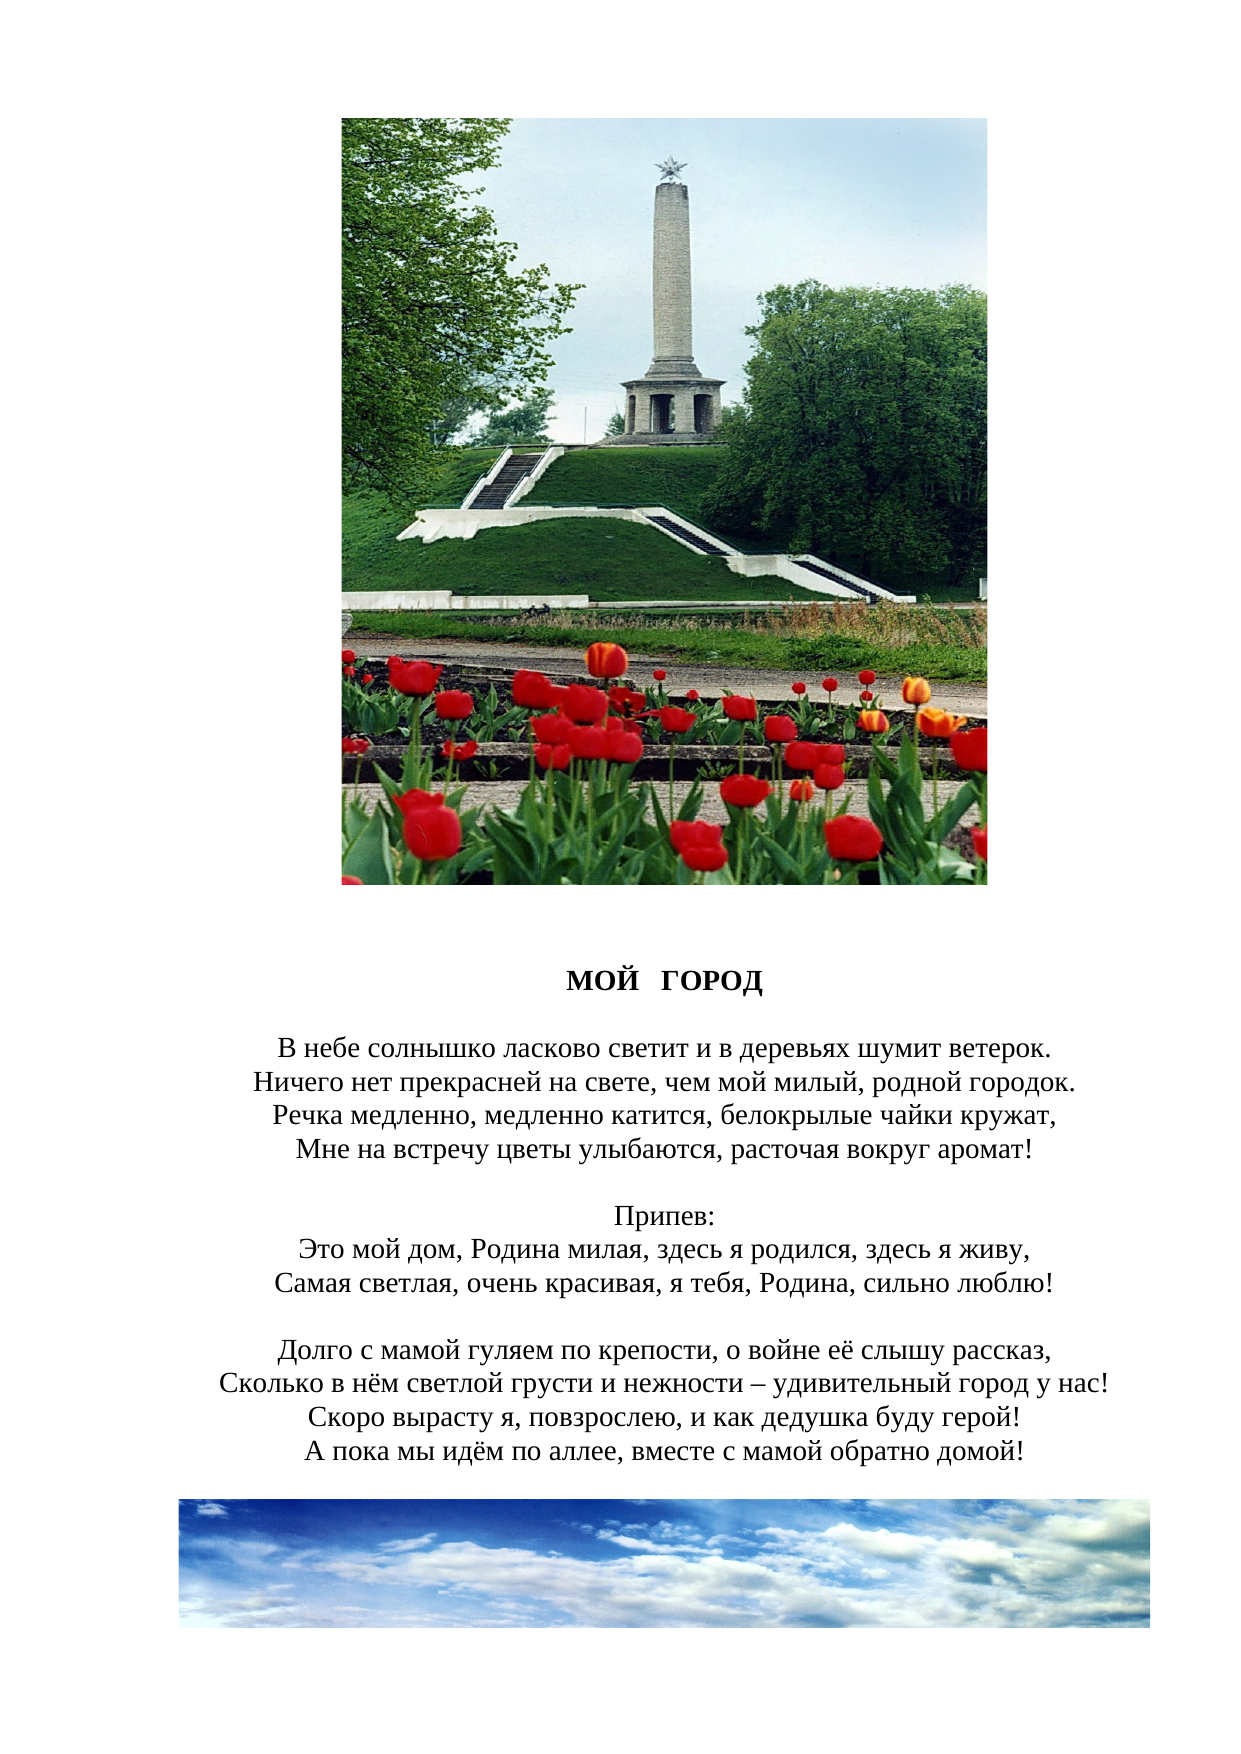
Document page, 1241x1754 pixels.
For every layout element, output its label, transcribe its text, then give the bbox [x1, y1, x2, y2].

text А пока мы идём по аллее, вместе с мамой обратно домой! [177, 1433, 1152, 1466]
text Ничего нет прекрасней на свете, чем мой милый, родной городок. [177, 1064, 1152, 1097]
text Речка медленно, медленно катится, белокрылые чайки кружат, [177, 1097, 1152, 1131]
picture [341, 118, 988, 885]
text В небе солнышко ласково светит и в деревьях шумит ветерок. [177, 1030, 1152, 1064]
text Это мой дом, Родина милая, здесь я родился, здесь я живу, [177, 1231, 1152, 1265]
text Скоро вырасту я, повзрослею, и как дедушка буду герой! [177, 1399, 1152, 1433]
text Сколько в нём светлой грусти и нежности – удивительный город у нас! [177, 1366, 1152, 1399]
text Долго с мамой гуляем по крепости, о войне её слышу рассказ, [177, 1332, 1152, 1366]
text МОЙ ГОРОД [177, 963, 1152, 997]
text Самая светлая, очень красивая, я тебя, Родина, сильно люблю! [177, 1265, 1152, 1298]
text Припев: [177, 1198, 1152, 1231]
text Мне на встречу цветы улыбаются, расточая вокруг аромат! [177, 1131, 1152, 1164]
picture [178, 1499, 1151, 1628]
